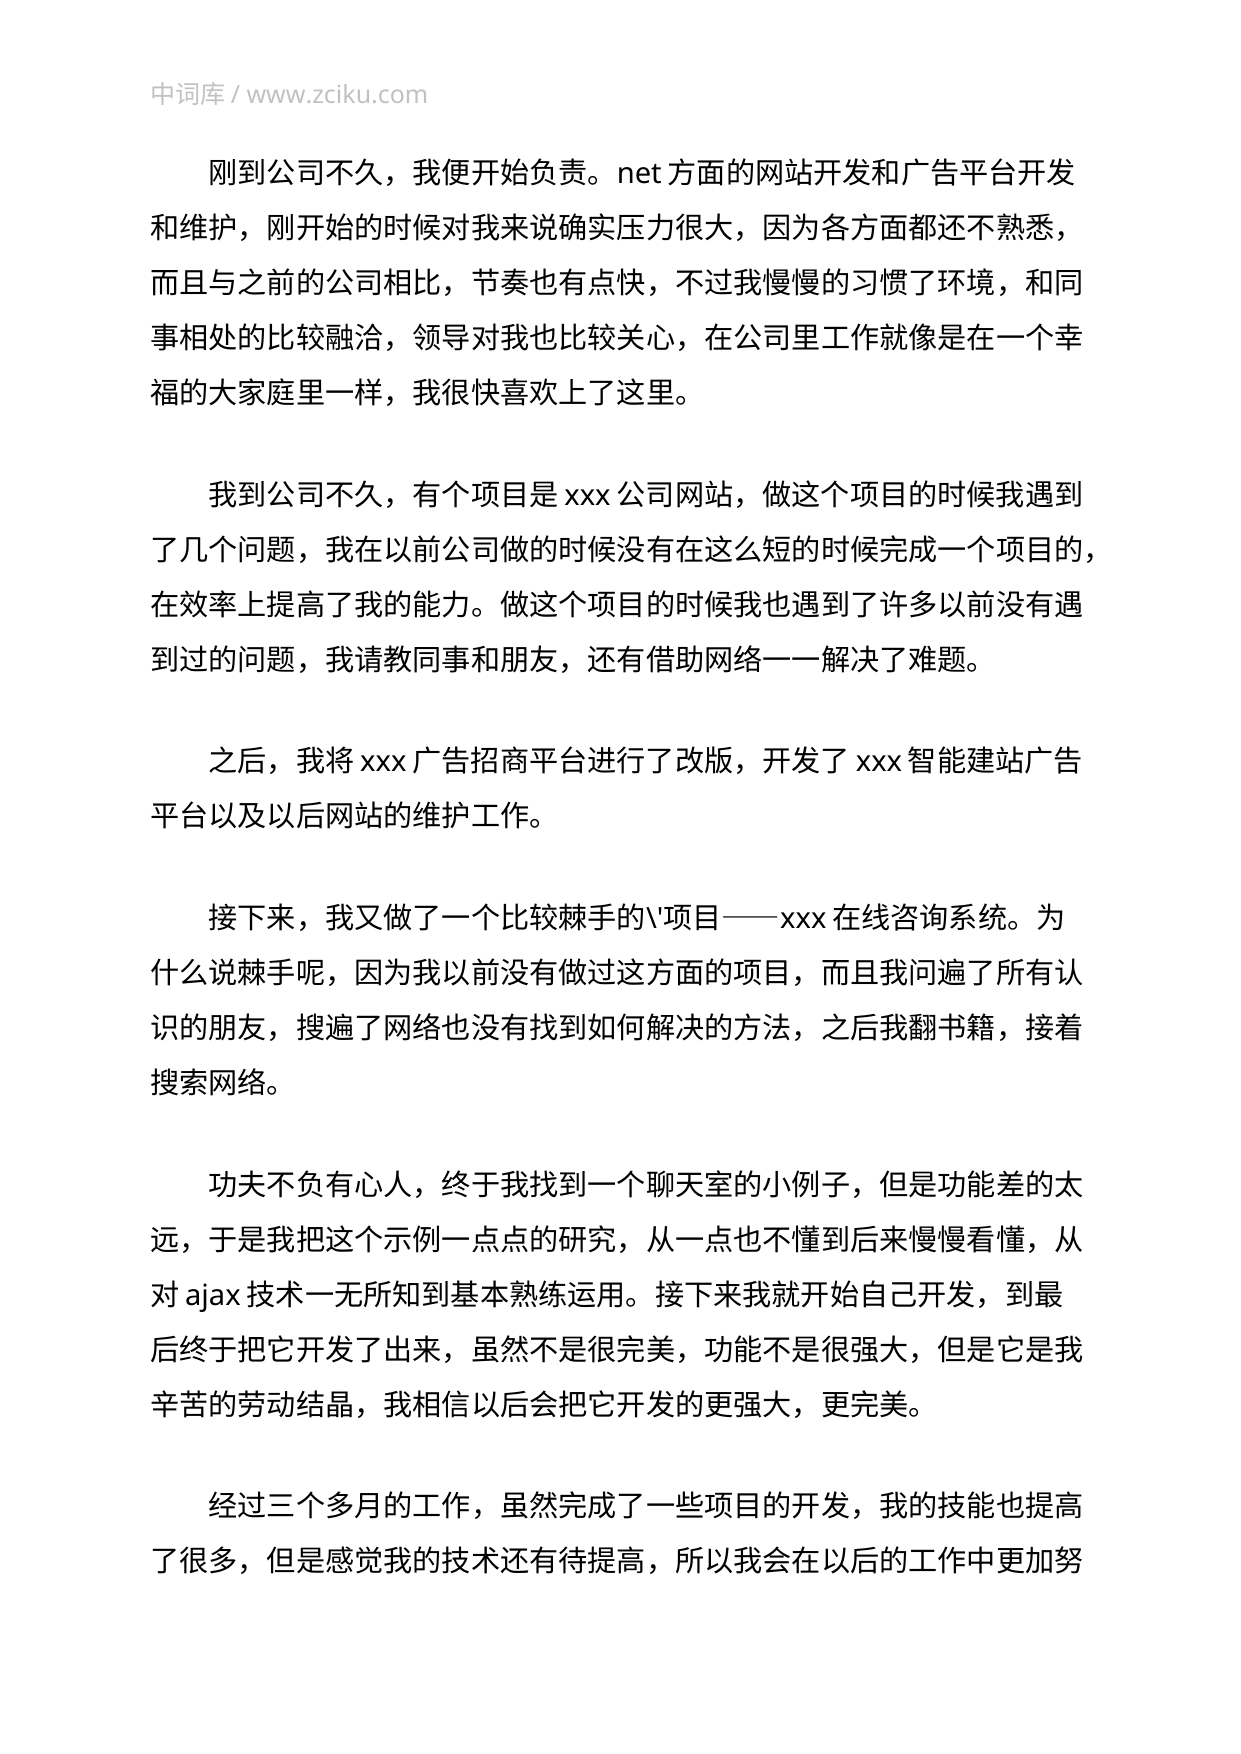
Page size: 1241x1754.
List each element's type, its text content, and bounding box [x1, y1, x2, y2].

text 之后，我将xxx广告招商平台进行了改版，开发了xxx智能建站广告平台以及以后网站的维护工作。 [150, 738, 1090, 835]
text 我到公司不久，有个项目是xxx公司网站，做这个项目的时候我遇到了几个问题，我在以前公司做的时候没有在这么短的时候完成一个项目的，在效率上提高了我的能力。做这个项目的时候我也遇到了许多以前没有遇到过的问题，我请教同事和朋友，还有借助网络一一解决了难题。 [150, 471, 1090, 678]
text 刚到公司不久，我便开始负责。net方面的网站开发和广告平台开发和维护，刚开始的时候对我来说确实压力很大，因为各方面都还不熟悉，而且与之前的公司相比，节奏也有点快，不过我慢慢的习惯了环境，和同事相处的比较融洽，领导对我也比较关心，在公司里工作就像是在一个幸福的大家庭里一样，我很快喜欢上了这里。 [150, 150, 1090, 412]
text 接下来，我又做了一个比较棘手的\'项目――xxx在线咨询系统。为什么说棘手呢，因为我以前没有做过这方面的项目，而且我问遍了所有认识的朋友，搜遍了网络也没有找到如何解决的方法，之后我翻书籍，接着搜索网络。 [150, 895, 1090, 1102]
text 功夫不负有心人，终于我找到一个聊天室的小例子，但是功能差的太远，于是我把这个示例一点点的研究，从一点也不懂到后来慢慢看懂，从对ajax技术一无所知到基本熟练运用。接下来我就开始自己开发，到最后终于把它开发了出来，虽然不是很完美，功能不是很强大，但是它是我辛苦的劳动结晶，我相信以后会把它开发的更强大，更完美。 [150, 1161, 1090, 1423]
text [150, 1483, 1090, 1580]
